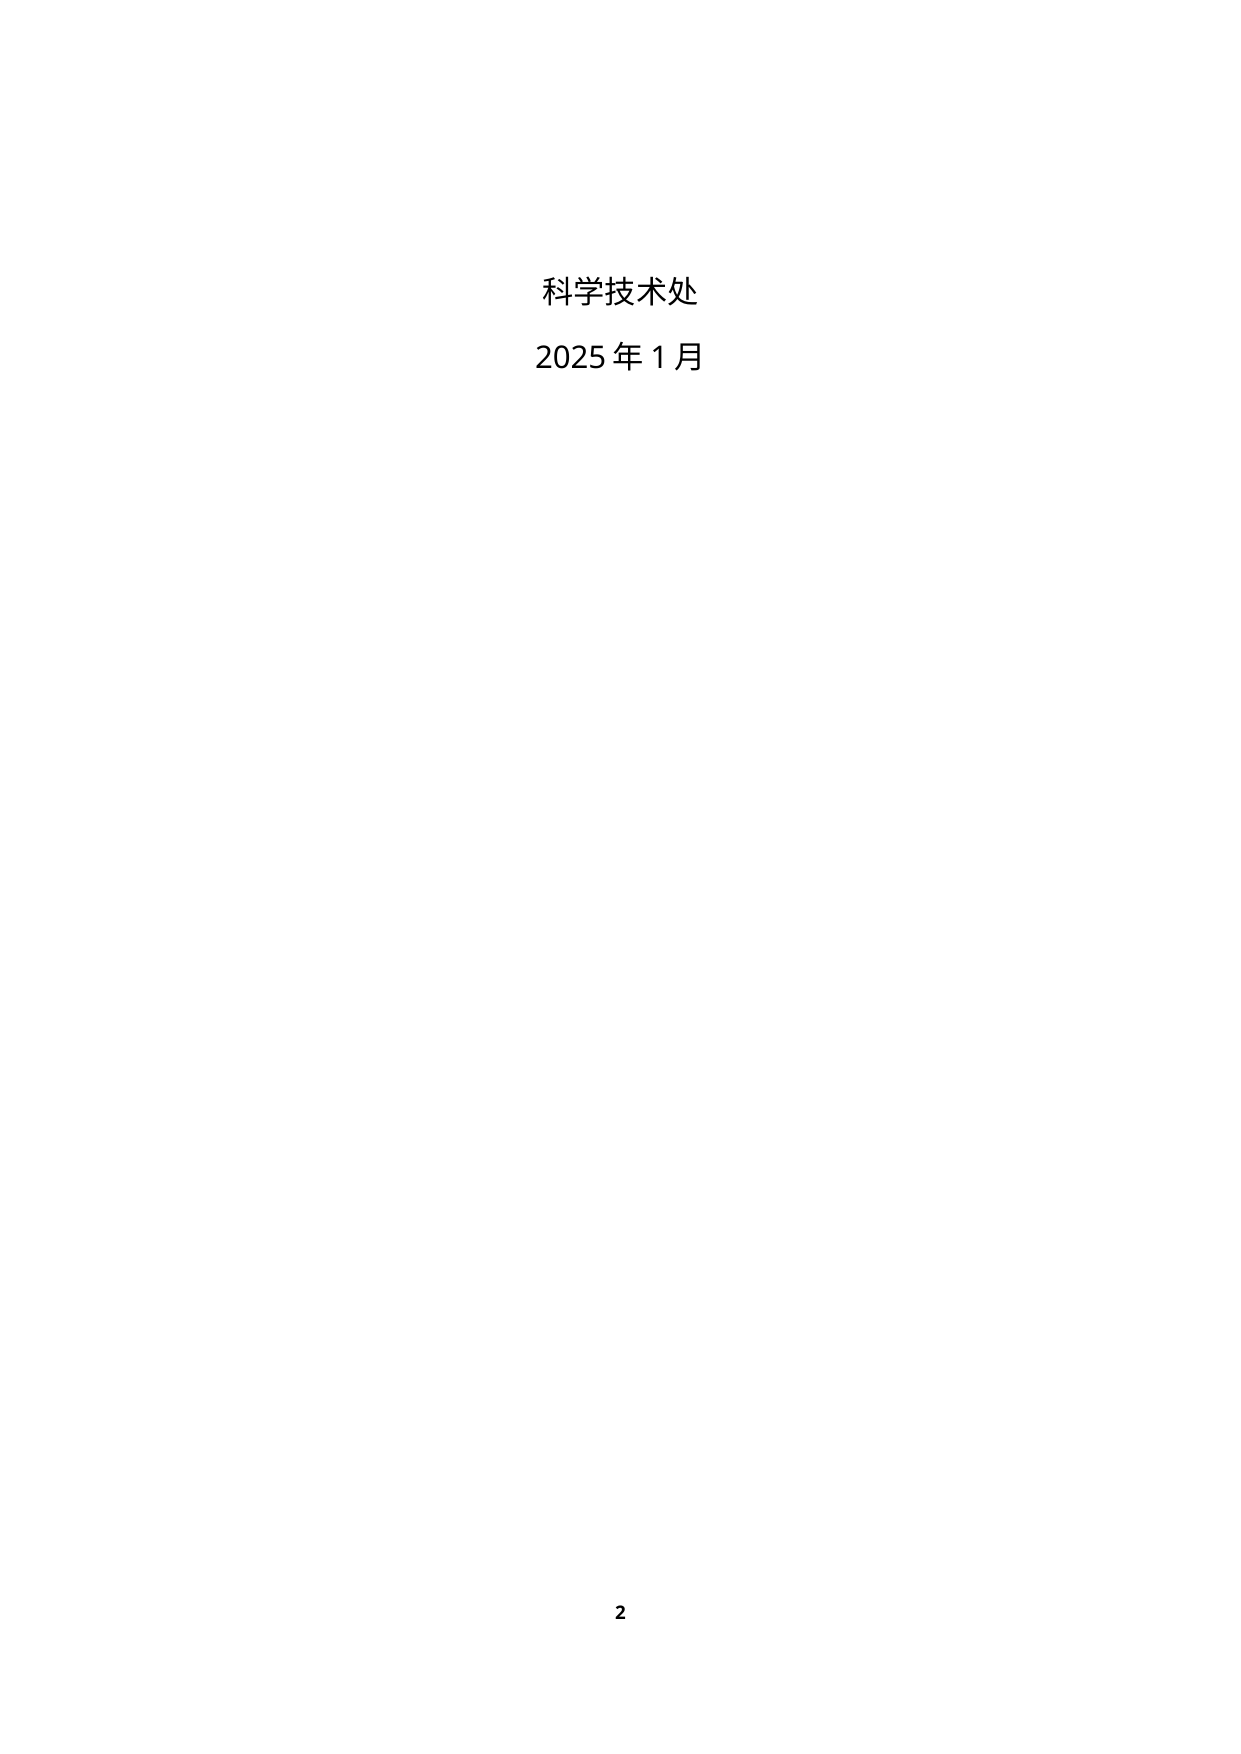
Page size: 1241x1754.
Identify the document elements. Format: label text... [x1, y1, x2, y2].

text 科学技术处 [148, 258, 1092, 323]
text 2025年1月 [148, 323, 1092, 388]
